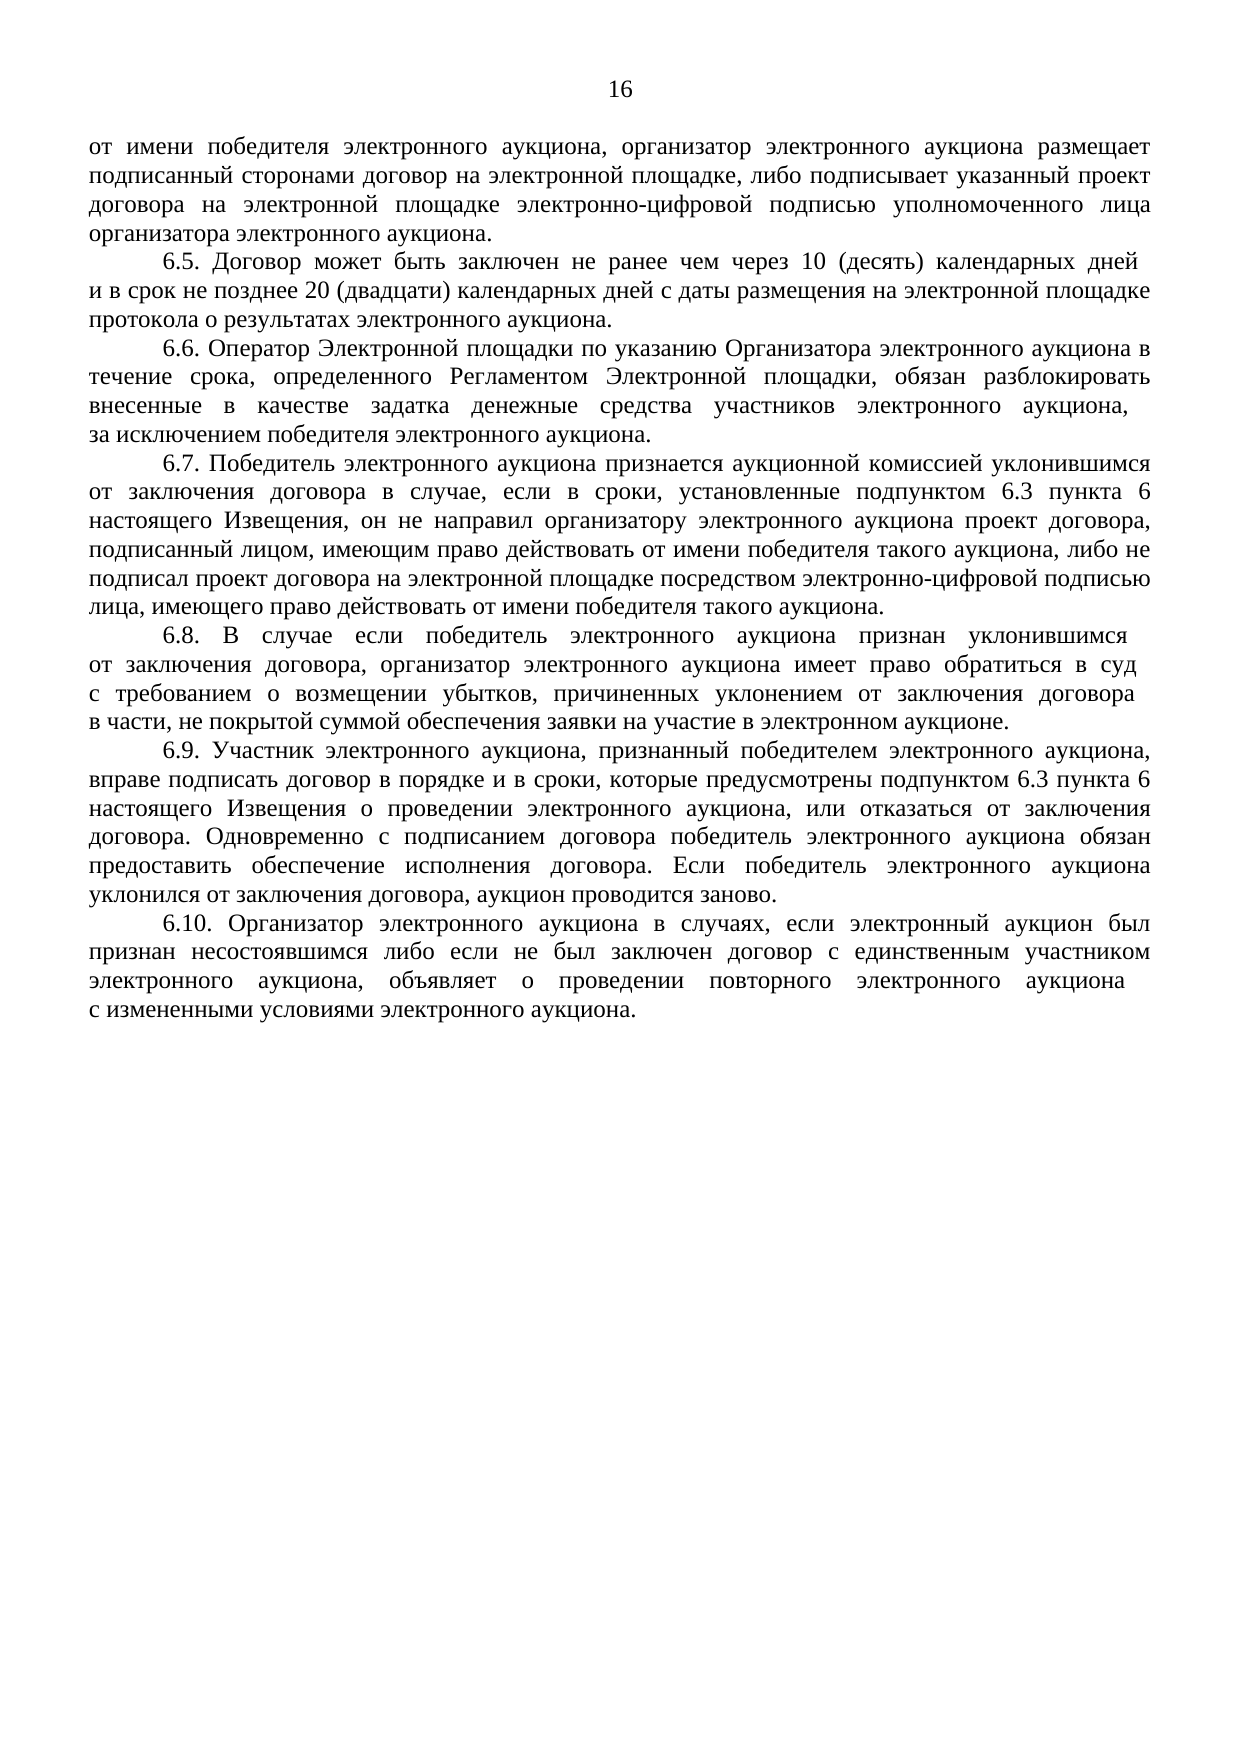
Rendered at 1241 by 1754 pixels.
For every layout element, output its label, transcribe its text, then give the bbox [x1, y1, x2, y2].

text 6.9. Участник электронного аукциона, признанный победителем электронного аукциона, вправе подписать договор в порядке и в сроки, которые предусмотрены подпунктом 6.3 пункта 6 настоящего Извещения о проведении электронного аукциона, или отказаться от заключения договора. Одновременно с подписанием договора победитель электронного аукциона обязан предоставить обеспечение исполнения договора. Если победитель электронного аукциона уклонился от заключения договора, аукцион проводится заново. [89, 735, 1152, 908]
text 6.7. Победитель электронного аукциона признается аукционной комиссией уклонившимся от заключения договора в случае, если в сроки, установленные подпунктом 6.3 пункта 6 настоящего Извещения, он не направил организатору электронного аукциона проект договора, подписанный лицом, имеющим право действовать от имени победителя такого аукциона, либо не подписал проект договора на электронной площадке посредством электронно-цифровой подписью лица, имеющего право действовать от имени победителя такого аукциона. [89, 448, 1152, 620]
text 6.10. Организатор электронного аукциона в случаях, если электронный аукцион был признан несостоявшимся либо если не был заключен договор с единственным участником электронного аукциона, объявляет о проведении повторного электронного аукциона с измененными условиями электронного аукциона. [89, 908, 1152, 1023]
text 6.8. В случае если победитель электронного аукциона признан уклонившимся от заключения договора, организатор электронного аукциона имеет право обратиться в суд с требованием о возмещении убытков, причиненных уклонением от заключения договора в части, не покрытой суммой обеспечения заявки на участие в электронном аукционе. [89, 620, 1152, 735]
text 6.6. Оператор Электронной площадки по указанию Организатора электронного аукциона в течение срока, определенного Регламентом Электронной площадки, обязан разблокировать внесенные в качестве задатка денежные средства участников электронного аукциона, за исключением победителя электронного аукциона. [89, 333, 1152, 448]
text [89, 131, 1152, 246]
text 6.5. Договор может быть заключен не ранее чем через 10 (десять) календарных дней и в срок не позднее 20 (двадцати) календарных дней с даты размещения на электронной площадке протокола о результатах электронного аукциона. [89, 246, 1152, 333]
